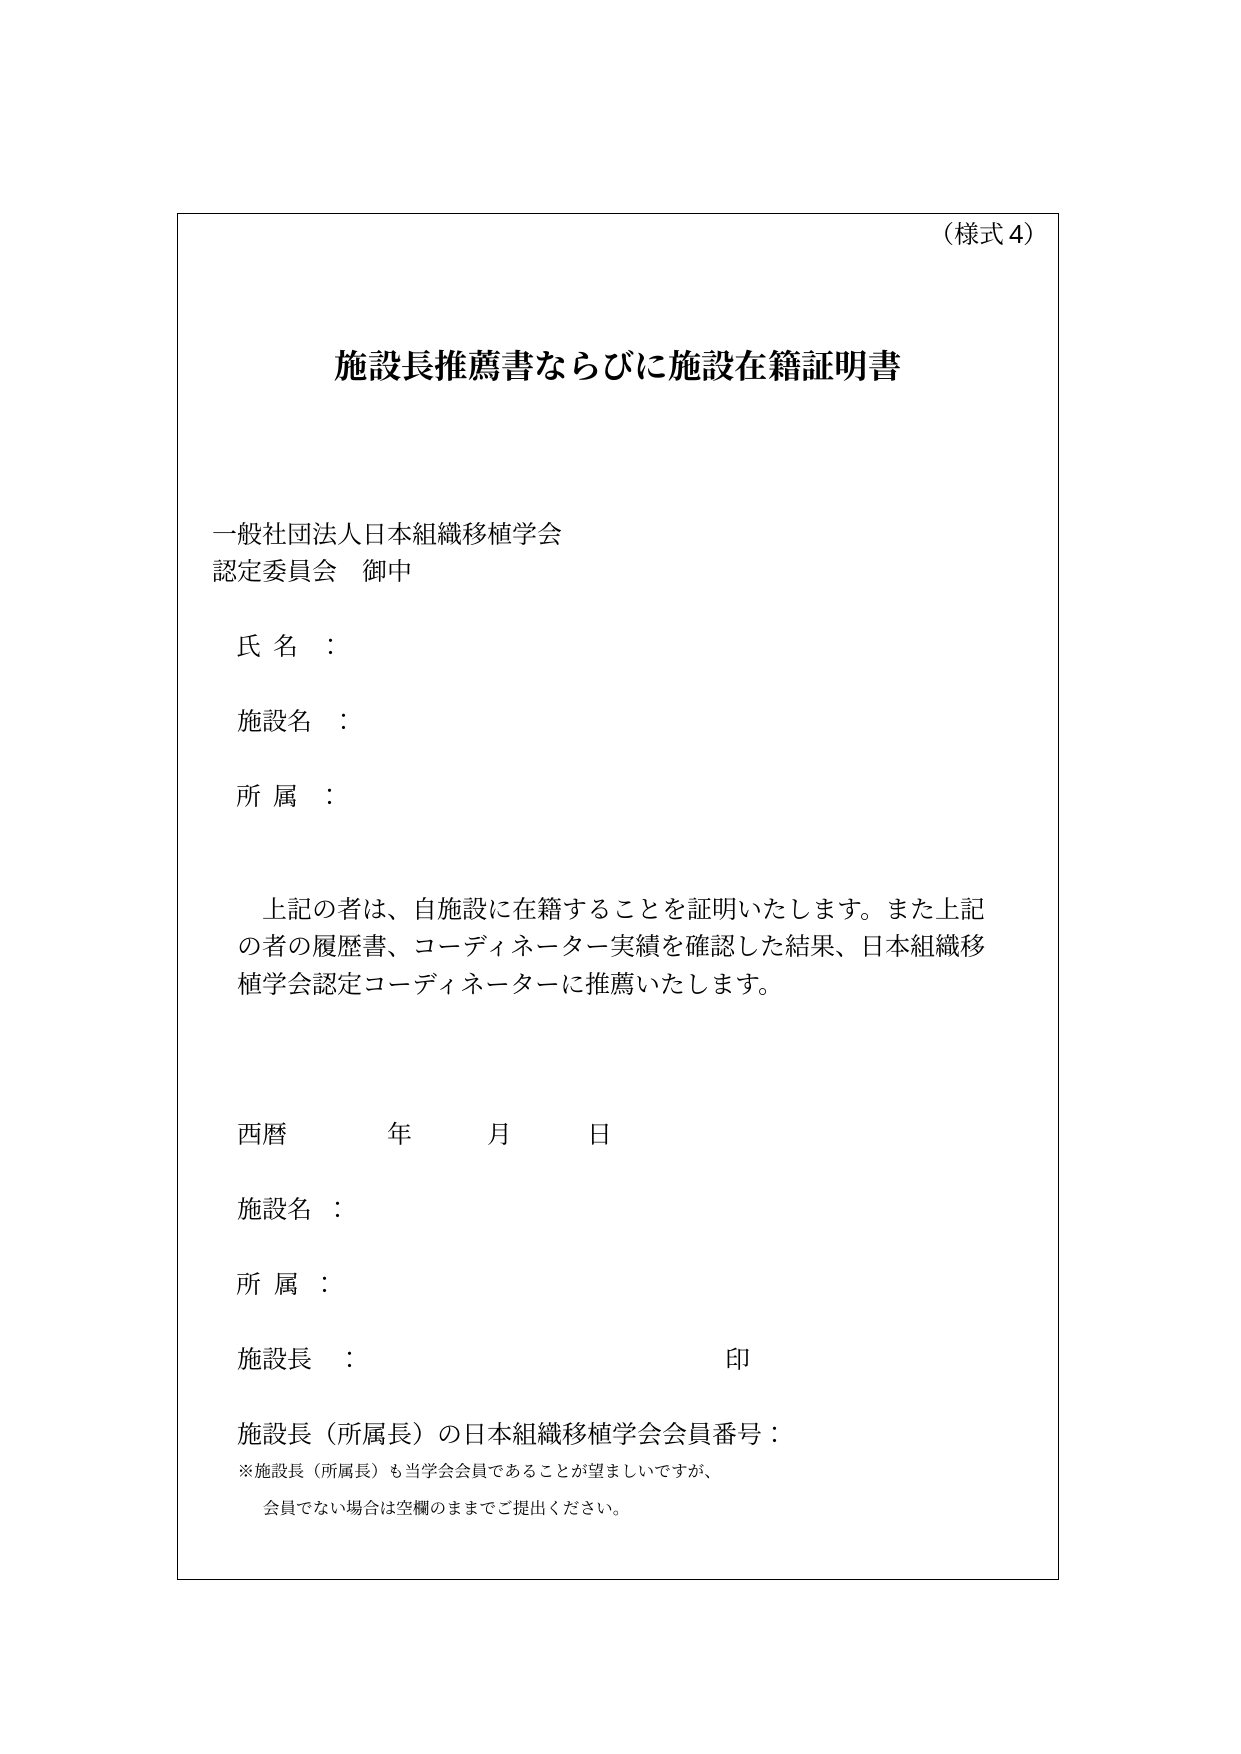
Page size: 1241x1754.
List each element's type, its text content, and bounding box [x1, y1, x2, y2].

table_cell （様式4） 施設長推薦書ならびに施設在籍証明書 一般社団法人日本組織移植学会 認定委員会 御中 氏名 ： 施設名 ： 所属 ： 上記の者は、自施設に在籍することを証明いたします。また上記 の者の履歴書、コーディネーター実績を確認した結果、日本組織移 植学会認定コーディネーターに推薦いたします。 西暦 年 月 日 施設名 ： 所属 ： 施設長 ： 印 施設長（所属長）の日本組織移植学会会員番号： ※施設長（所属長）も当学会会員であることが望ましいですが、 会員でない場合は空欄のままでご提出ください。 [178, 214, 1058, 1579]
